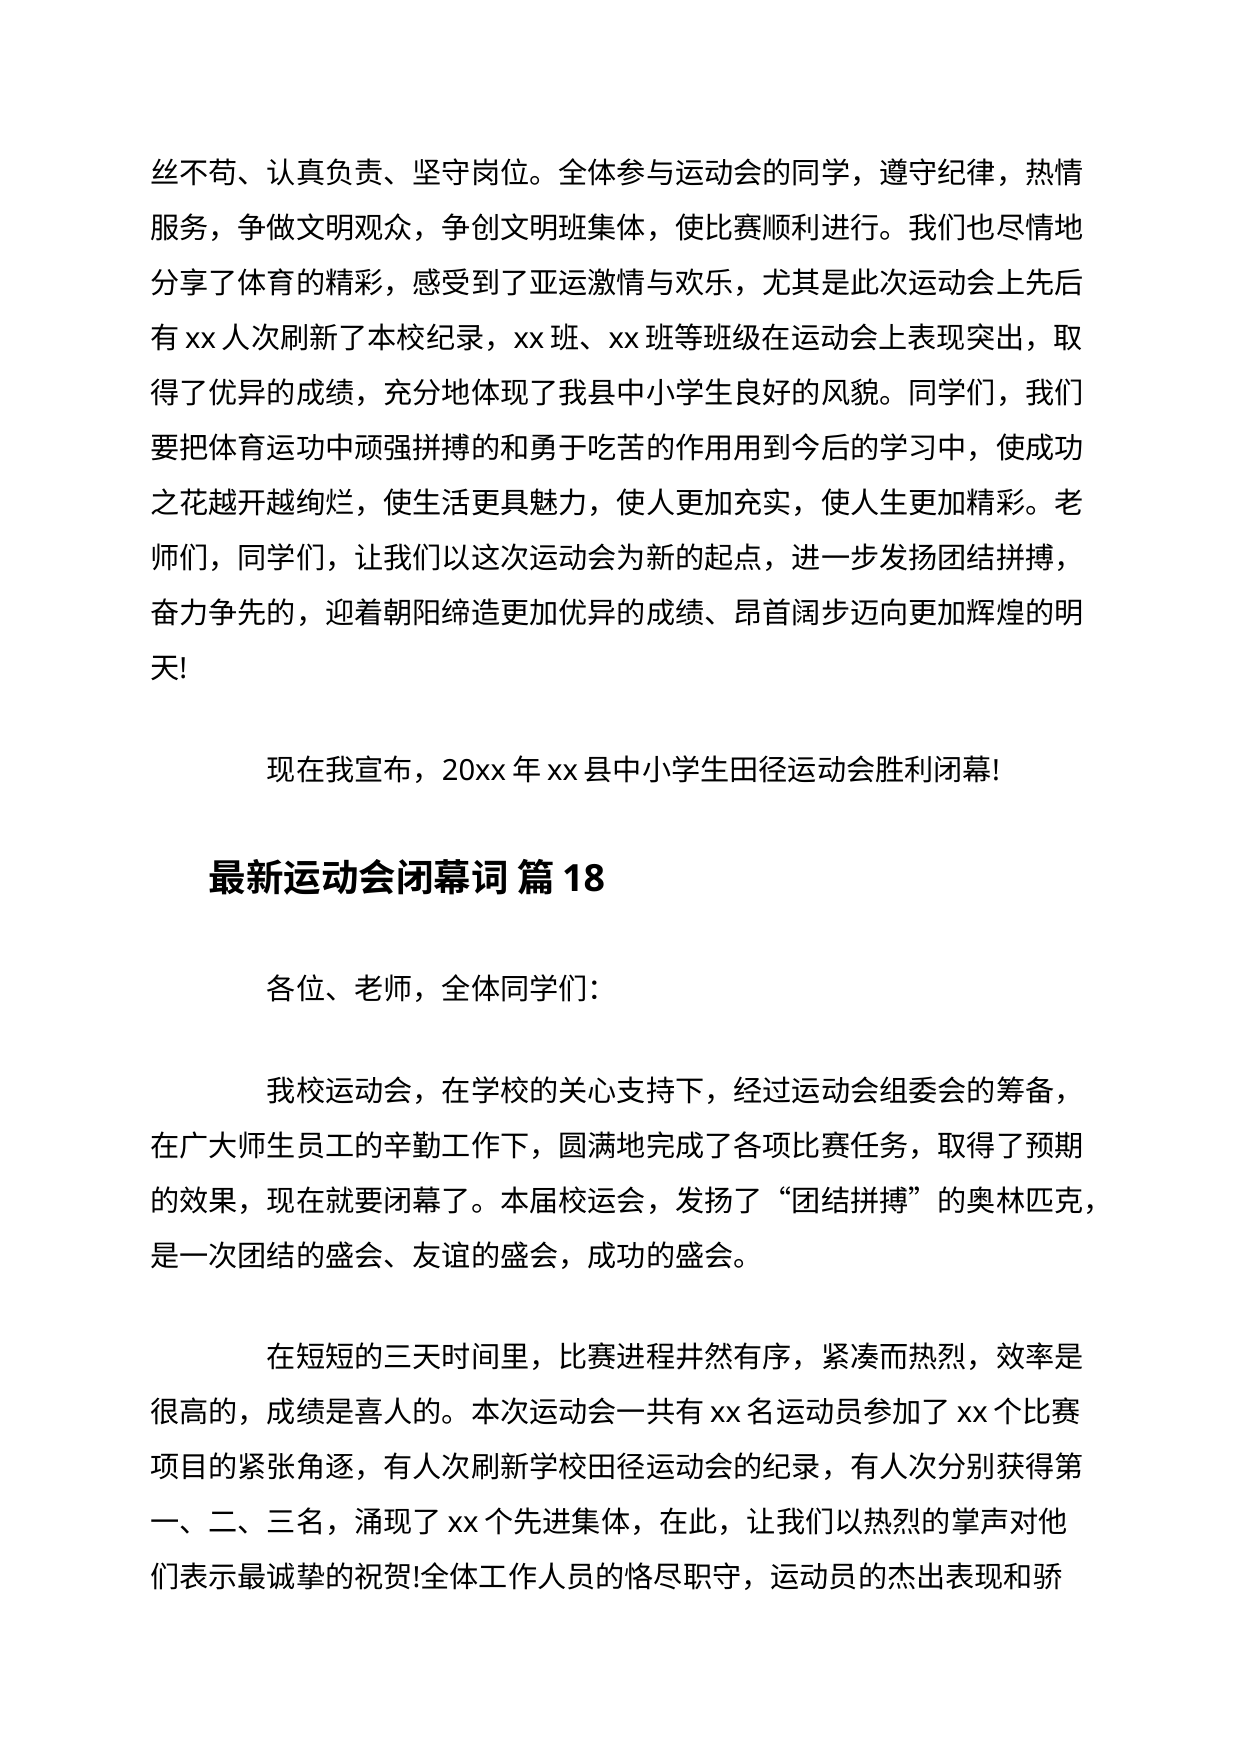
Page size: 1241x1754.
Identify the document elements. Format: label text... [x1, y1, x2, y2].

text 最新运动会闭幕词 篇18 [150, 848, 1090, 903]
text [150, 1334, 1090, 1596]
text 我校运动会，在学校的关心支持下，经过运动会组委会的筹备，在广大师生员工的辛勤工作下，圆满地完成了各项比赛任务，取得了预期的效果，现在就要闭幕了。本届校运会，发扬了“团结拼搏”的奥林匹克，是一次团结的盛会、友谊的盛会，成功的盛会。 [150, 1067, 1090, 1274]
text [150, 150, 1090, 687]
text 现在我宣布，20xx年xx县中小学生田径运动会胜利闭幕! [150, 746, 1090, 788]
text 各位、老师，全体同学们： [150, 966, 1090, 1008]
